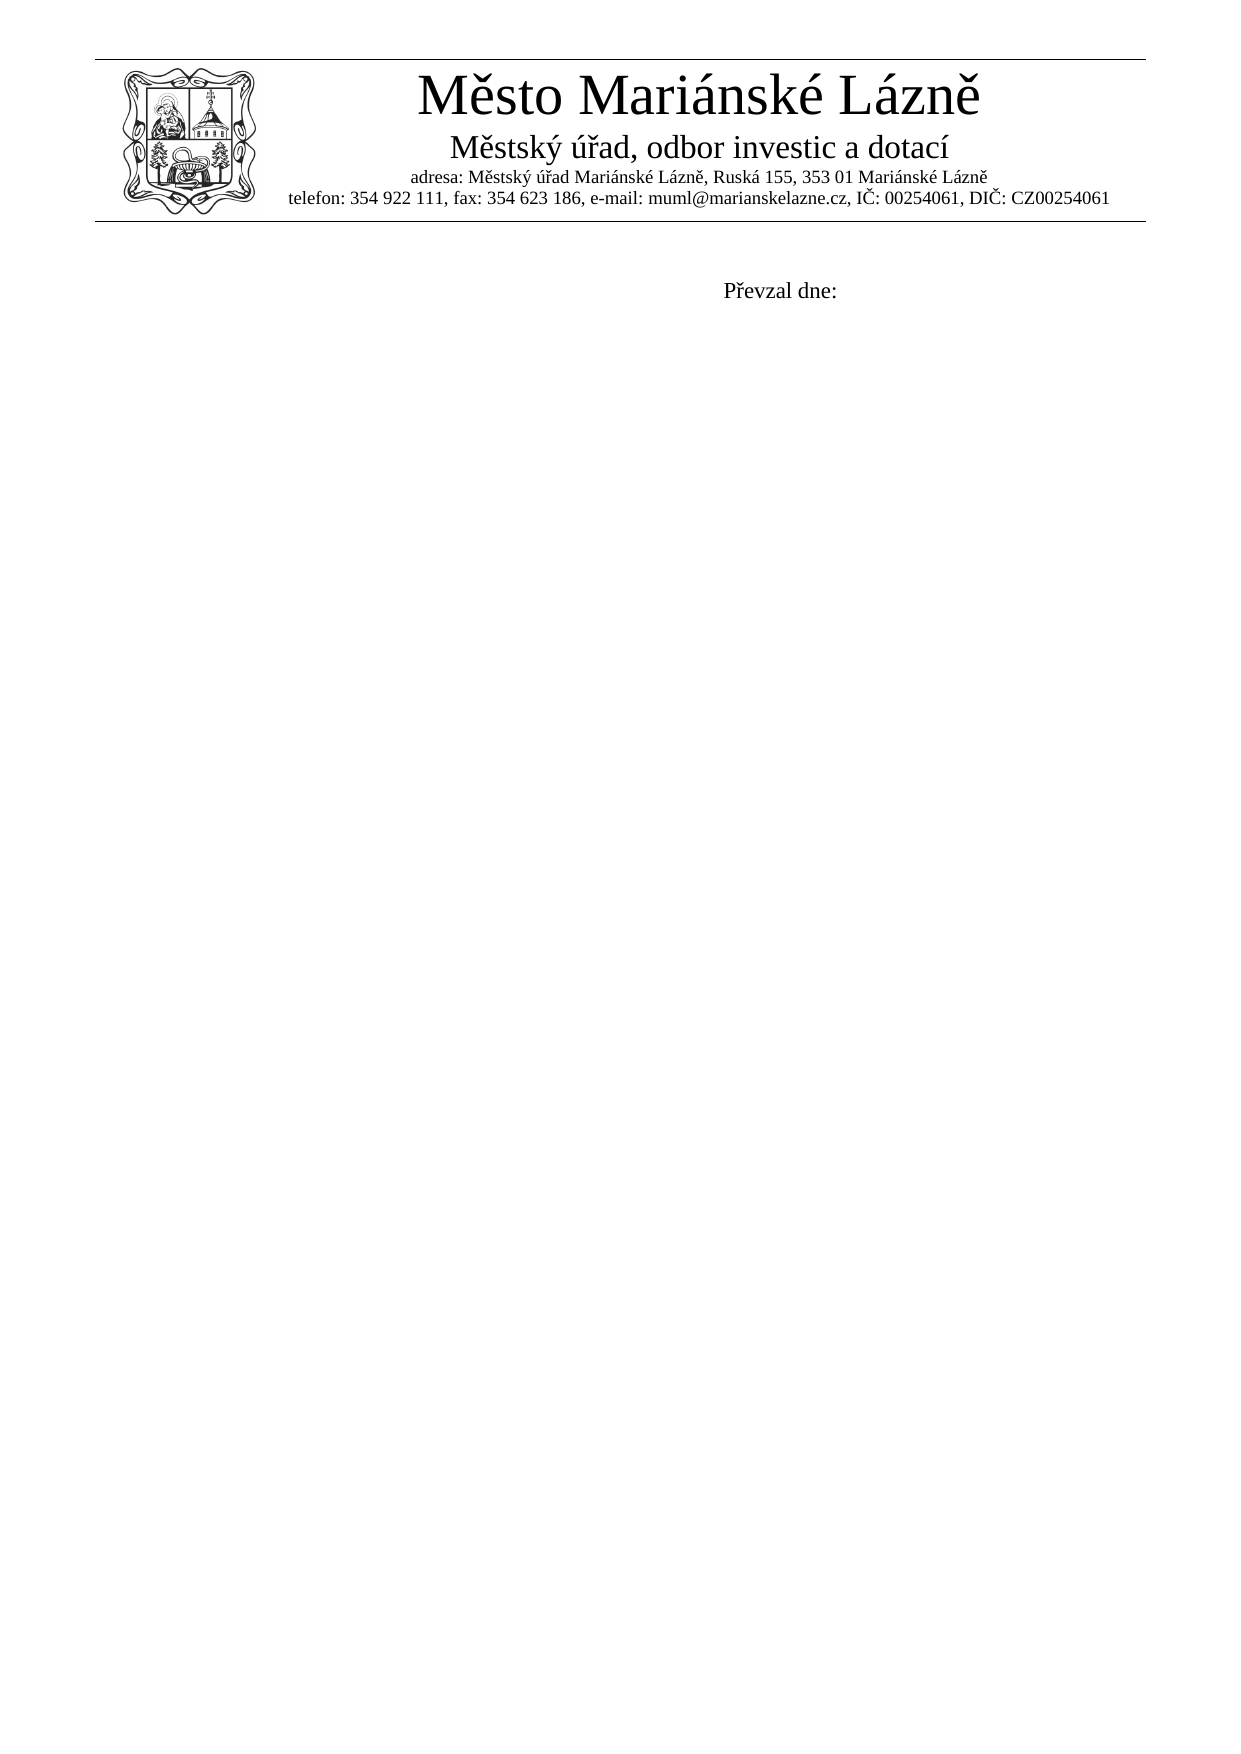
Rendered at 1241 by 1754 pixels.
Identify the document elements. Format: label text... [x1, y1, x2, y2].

text Převzal dne: [94, 277, 1146, 303]
picture [120, 60, 261, 220]
